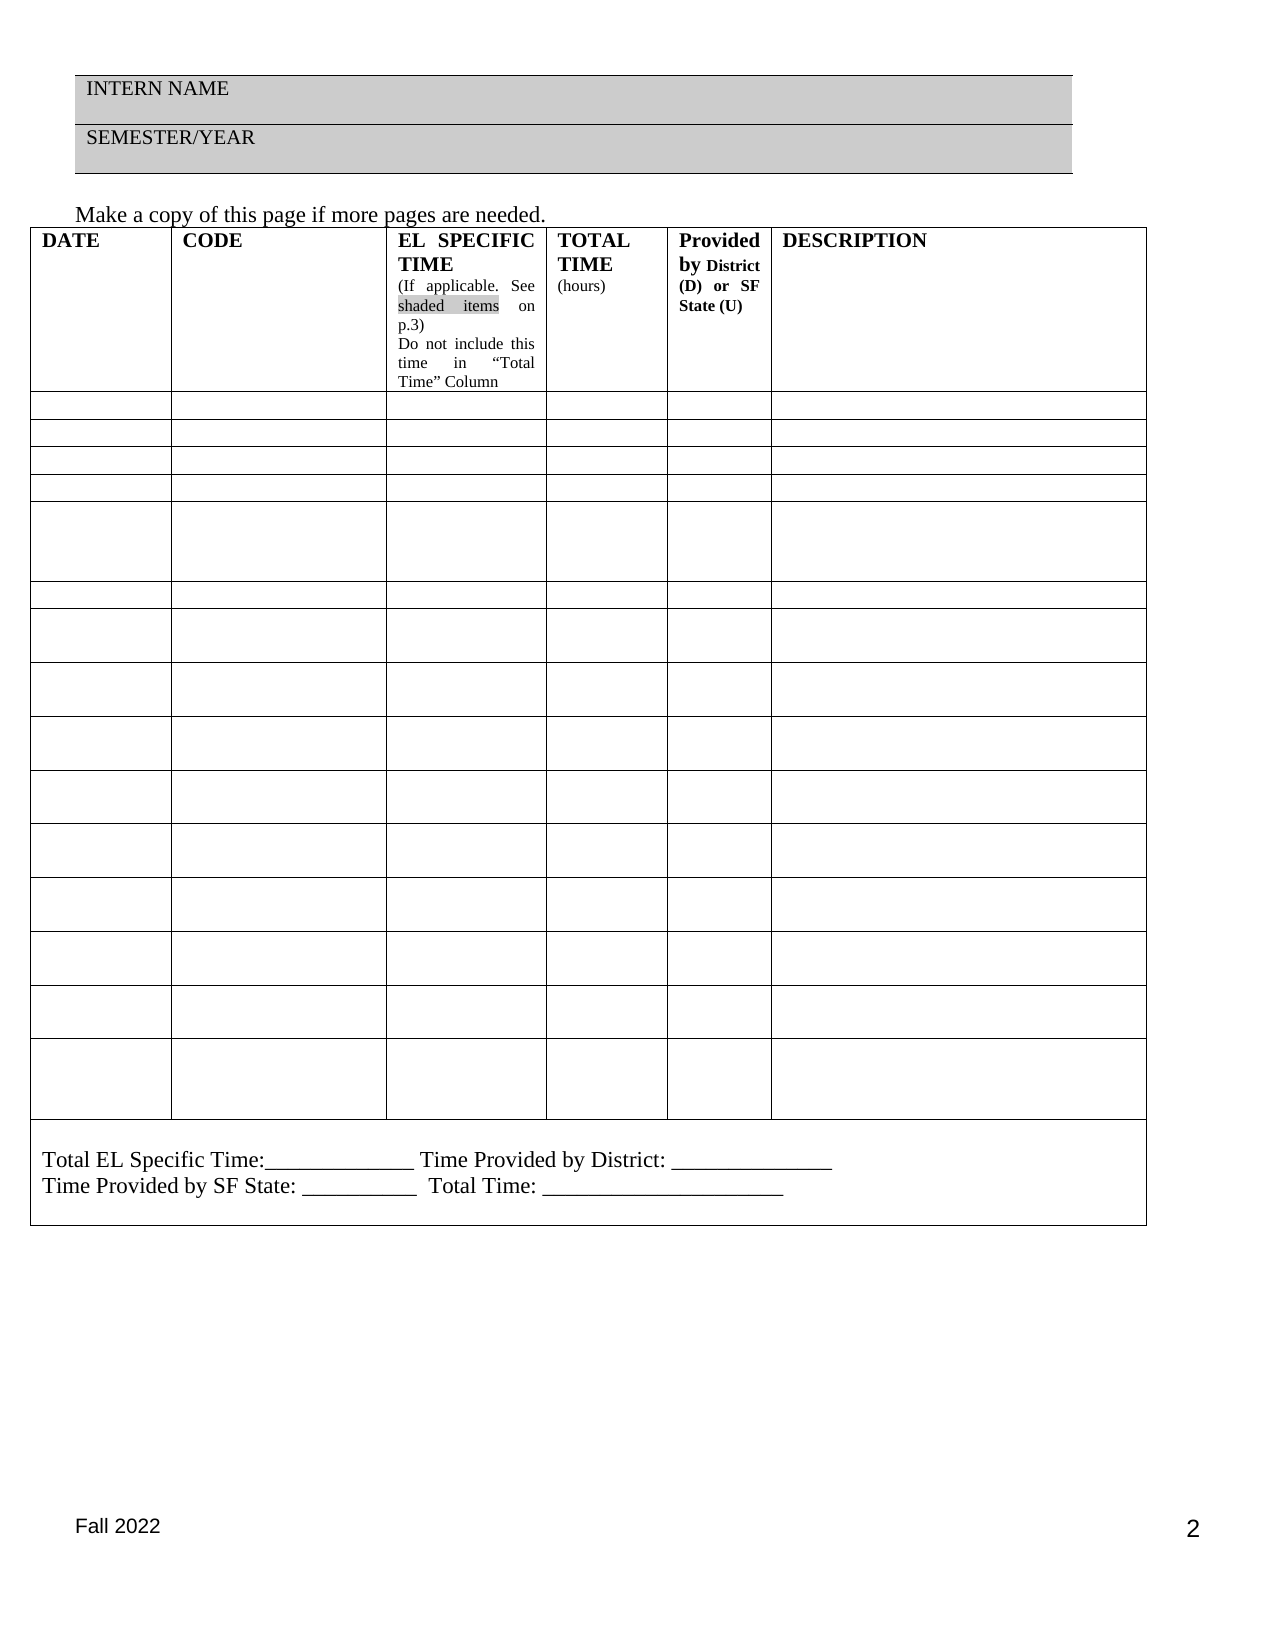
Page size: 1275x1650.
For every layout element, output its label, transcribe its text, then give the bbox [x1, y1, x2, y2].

table_cell [547, 609, 667, 662]
table_cell [772, 392, 1146, 419]
table_cell [31, 932, 171, 984]
table_cell [772, 502, 1146, 581]
table_cell [387, 824, 546, 877]
table_cell [387, 932, 546, 984]
table_cell [547, 663, 667, 716]
table_cell [31, 475, 171, 501]
table_cell [172, 824, 386, 877]
table_cell [31, 771, 171, 823]
table_cell [172, 420, 386, 446]
table_cell [31, 878, 171, 931]
table_header DESCRIPTION [772, 228, 1146, 391]
table_cell [547, 392, 667, 419]
table_cell [387, 420, 546, 446]
table_cell [668, 932, 771, 984]
table_header [358, 76, 1072, 124]
table_cell [172, 582, 386, 608]
table_cell [668, 824, 771, 877]
table_cell [772, 475, 1146, 501]
table_cell [772, 420, 1146, 446]
table_cell [172, 609, 386, 662]
table_cell [387, 609, 546, 662]
table_cell [772, 1039, 1146, 1118]
table_cell [31, 824, 171, 877]
table_cell [31, 663, 171, 716]
table_cell [772, 824, 1146, 877]
table_cell Total EL Specific Time:_____________ Time Provided by District: ______________ Time Provided by SF State: __________ Total Time: _____________________ [31, 1120, 1146, 1225]
table_cell [668, 878, 771, 931]
table_cell [31, 447, 171, 473]
table_cell [668, 475, 771, 501]
table_cell [547, 582, 667, 608]
table_cell [668, 447, 771, 473]
table_header Provided by District (D) or SF State (U) [668, 228, 771, 391]
table_cell [172, 932, 386, 984]
table_cell [172, 447, 386, 473]
table_cell [772, 717, 1146, 769]
table_cell [387, 582, 546, 608]
table_cell [668, 717, 771, 769]
table_cell [31, 420, 171, 446]
table_cell [387, 475, 546, 501]
table_cell [547, 932, 667, 984]
table_cell [387, 717, 546, 769]
table_cell [547, 771, 667, 823]
table_cell [31, 609, 171, 662]
text Make a copy of this page if more pages are needed. [75, 201, 1200, 227]
table_cell SEMESTER/YEAR [75, 125, 358, 173]
table_cell [387, 771, 546, 823]
table_cell [387, 1039, 546, 1118]
table_cell [31, 1039, 171, 1118]
table_cell [772, 986, 1146, 1038]
table_cell [668, 502, 771, 581]
table_cell [547, 1039, 667, 1118]
table_cell [668, 609, 771, 662]
table_cell [668, 986, 771, 1038]
table_cell [772, 932, 1146, 984]
table_cell [668, 392, 771, 419]
table_cell [358, 125, 1072, 173]
table_cell [387, 986, 546, 1038]
table_cell [172, 392, 386, 419]
table_cell [172, 502, 386, 581]
table_cell [172, 986, 386, 1038]
table_cell [547, 502, 667, 581]
table_cell [172, 771, 386, 823]
table_cell [547, 420, 667, 446]
table_cell [772, 663, 1146, 716]
table_cell [547, 475, 667, 501]
table_cell [31, 502, 171, 581]
table_cell [668, 420, 771, 446]
table_cell [772, 609, 1146, 662]
table_cell [387, 878, 546, 931]
table_header DATE [31, 228, 171, 391]
table_cell [547, 986, 667, 1038]
table_header CODE [172, 228, 386, 391]
table_cell [172, 1039, 386, 1118]
table_cell [387, 502, 546, 581]
table_cell [547, 447, 667, 473]
table_cell [772, 447, 1146, 473]
table_header EL SPECIFIC TIME (If applicable. See shaded items on p.3) Do not include this time in “Total Time” Column [387, 228, 546, 391]
table_cell [31, 582, 171, 608]
table_cell [668, 1039, 771, 1118]
table_cell [31, 392, 171, 419]
table_cell [668, 582, 771, 608]
table_cell [547, 717, 667, 769]
table_cell [31, 986, 171, 1038]
table_cell [387, 392, 546, 419]
table_cell [172, 663, 386, 716]
table_cell [668, 771, 771, 823]
table_header TOTAL TIME (hours) [547, 228, 667, 391]
table_cell [668, 663, 771, 716]
table_cell [172, 878, 386, 931]
table_cell [772, 878, 1146, 931]
table_cell [772, 582, 1146, 608]
table_cell [172, 717, 386, 769]
table_cell [772, 771, 1146, 823]
table_header INTERN NAME [75, 76, 358, 124]
table_cell [172, 475, 386, 501]
table_cell [547, 878, 667, 931]
table_cell [387, 663, 546, 716]
table_cell [31, 717, 171, 769]
table_cell [387, 447, 546, 473]
table_cell [547, 824, 667, 877]
